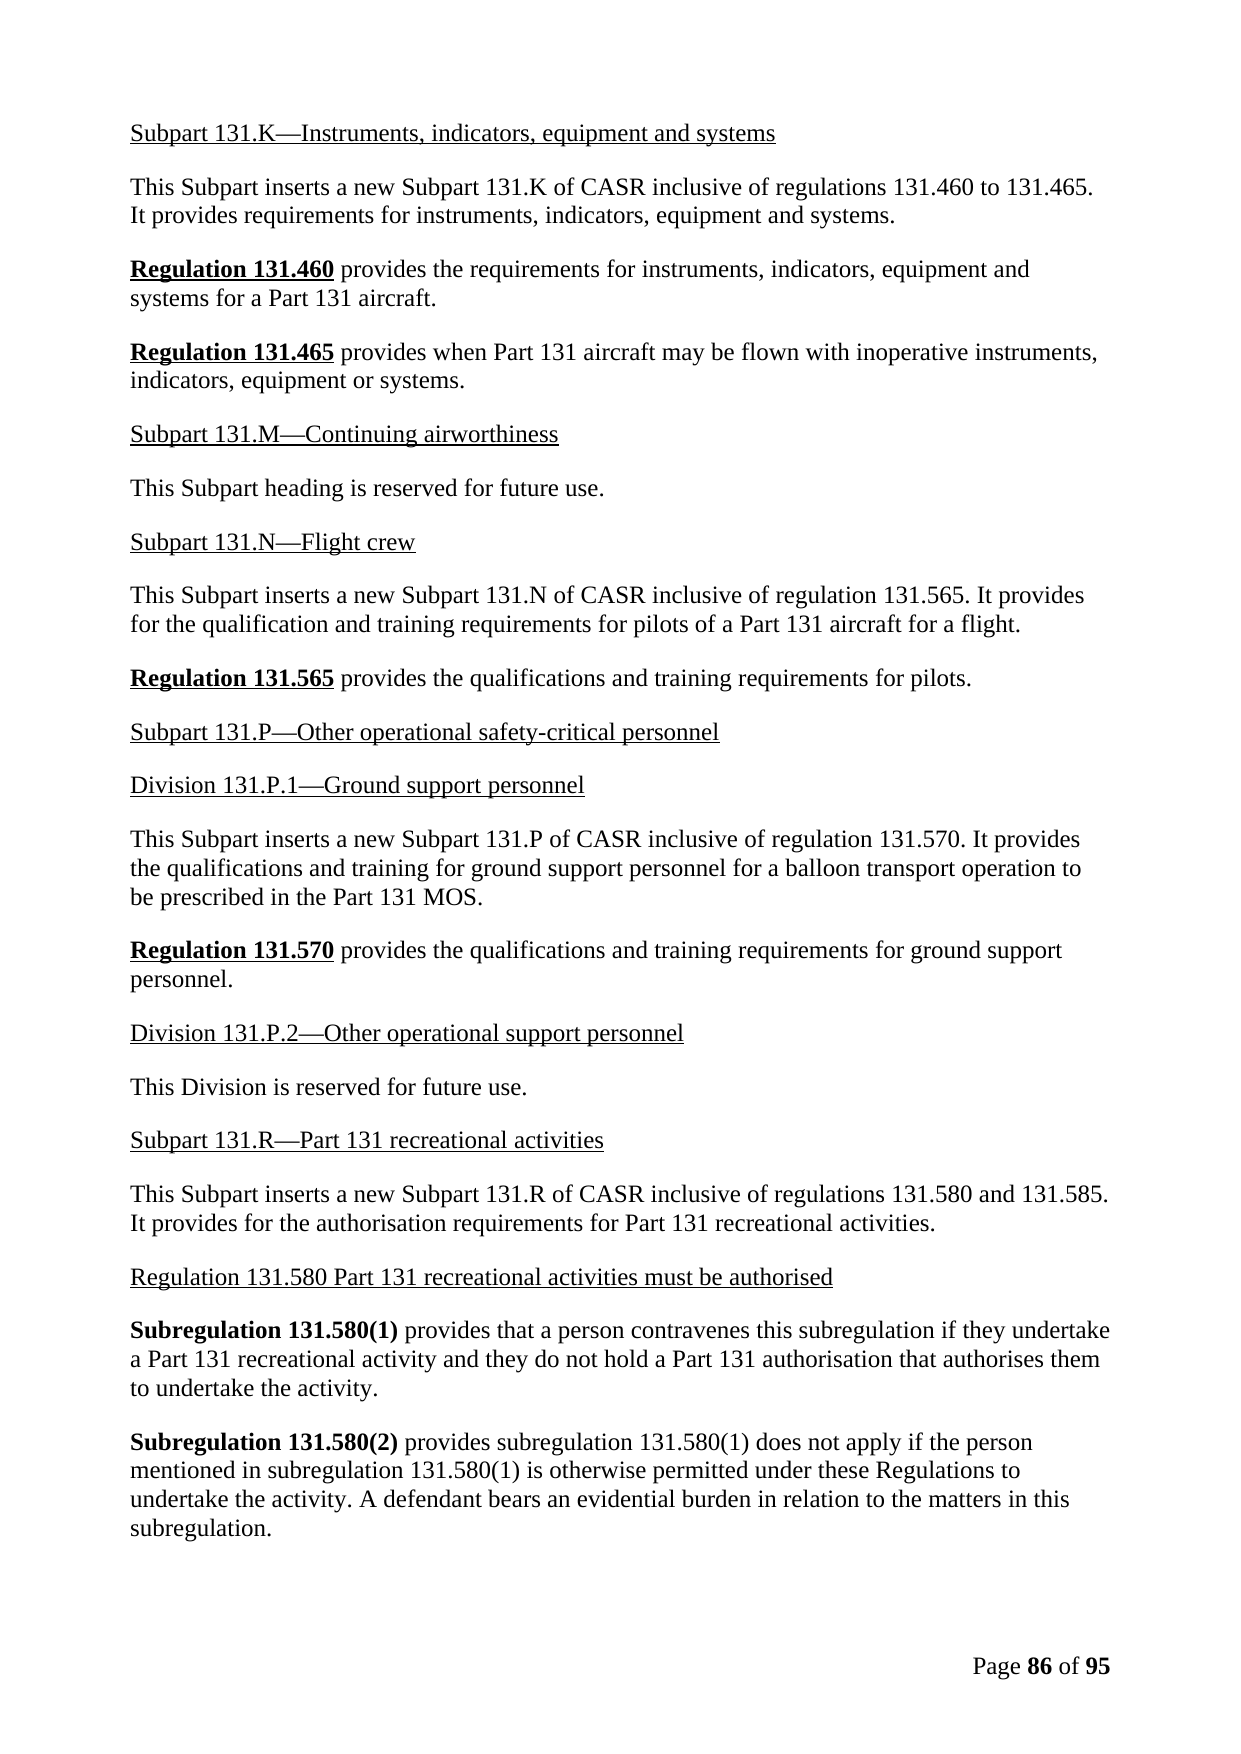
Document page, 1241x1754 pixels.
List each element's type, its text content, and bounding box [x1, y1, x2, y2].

subtitle Division 131.P.2—Other operational support personnel [130, 1018, 1110, 1047]
subtitle Subpart 131.N—Flight crew [130, 527, 1110, 556]
subtitle Subpart 131.R—Part 131 recreational activities [130, 1126, 1110, 1154]
text Subregulation 131.580(1) provides that a person contravenes this subregulation if they undertake a Part 131 recreational activity and they do not hold a Part 131 authorisation that authorises them to undertake the activity. [130, 1316, 1110, 1402]
text Regulation 131.460 provides the requirements for instruments, indicators, equipment and systems for a Part 131 aircraft. [130, 254, 1110, 312]
text Regulation 131.465 provides when Part 131 aircraft may be flown with inoperative instruments, indicators, equipment or systems. [130, 337, 1110, 394]
subtitle Division 131.P.1—Ground support personnel [130, 771, 1110, 799]
text This Subpart inserts a new Subpart 131.R of CASR inclusive of regulations 131.580 and 131.585. It provides for the authorisation requirements for Part 131 recreational activities. [130, 1179, 1110, 1237]
text This Subpart inserts a new Subpart 131.K of CASR inclusive of regulations 131.460 to 131.465. It provides requirements for instruments, indicators, equipment and systems. [130, 172, 1110, 229]
text This Subpart inserts a new Subpart 131.P of CASR inclusive of regulation 131.570. It provides the qualifications and training for ground support personnel for a balloon transport operation to be prescribed in the Part 131 MOS. [130, 824, 1110, 911]
subtitle Subpart 131.M—Continuing airworthiness [130, 419, 1110, 448]
text This Division is reserved for future use. [130, 1072, 1110, 1101]
text Regulation 131.580 Part 131 recreational activities must be authorised [130, 1262, 1110, 1291]
text This Subpart inserts a new Subpart 131.N of CASR inclusive of regulation 131.565. It provides for the qualification and training requirements for pilots of a Part 131 aircraft for a flight. [130, 581, 1110, 638]
text This Subpart heading is reserved for future use. [130, 473, 1110, 502]
subtitle Subpart 131.K—Instruments, indicators, equipment and systems [130, 118, 1110, 147]
text Subregulation 131.580(2) provides subregulation 131.580(1) does not apply if the person mentioned in subregulation 131.580(1) is otherwise permitted under these Regulations to undertake the activity. A defendant bears an evidential burden in relation to the matters in this subregulation. [130, 1427, 1110, 1542]
text Regulation 131.570 provides the qualifications and training requirements for ground support personnel. [130, 936, 1110, 993]
text Regulation 131.565 provides the qualifications and training requirements for pilots. [130, 663, 1110, 692]
subtitle Subpart 131.P—Other operational safety-critical personnel [130, 717, 1110, 746]
